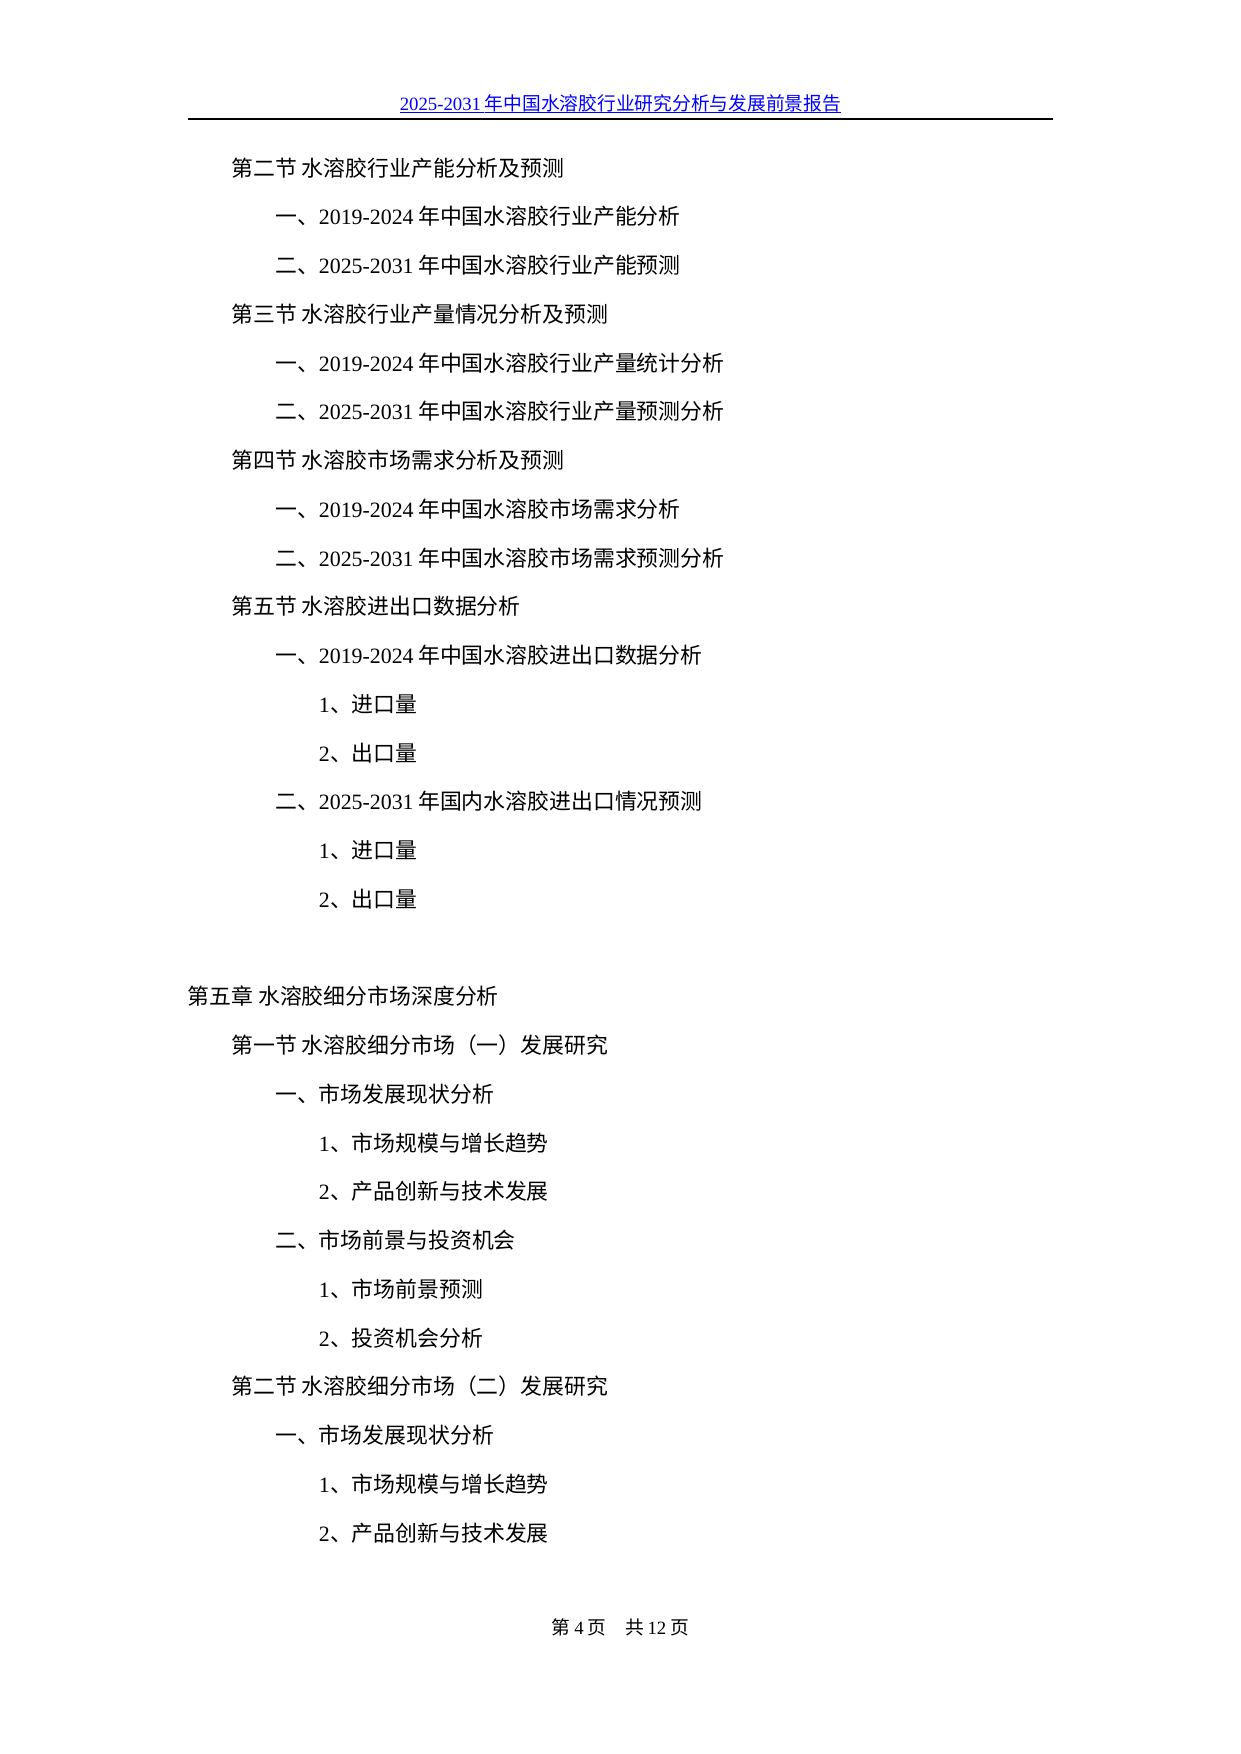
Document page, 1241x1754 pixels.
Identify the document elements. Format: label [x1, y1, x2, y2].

text [187, 150, 1053, 1548]
